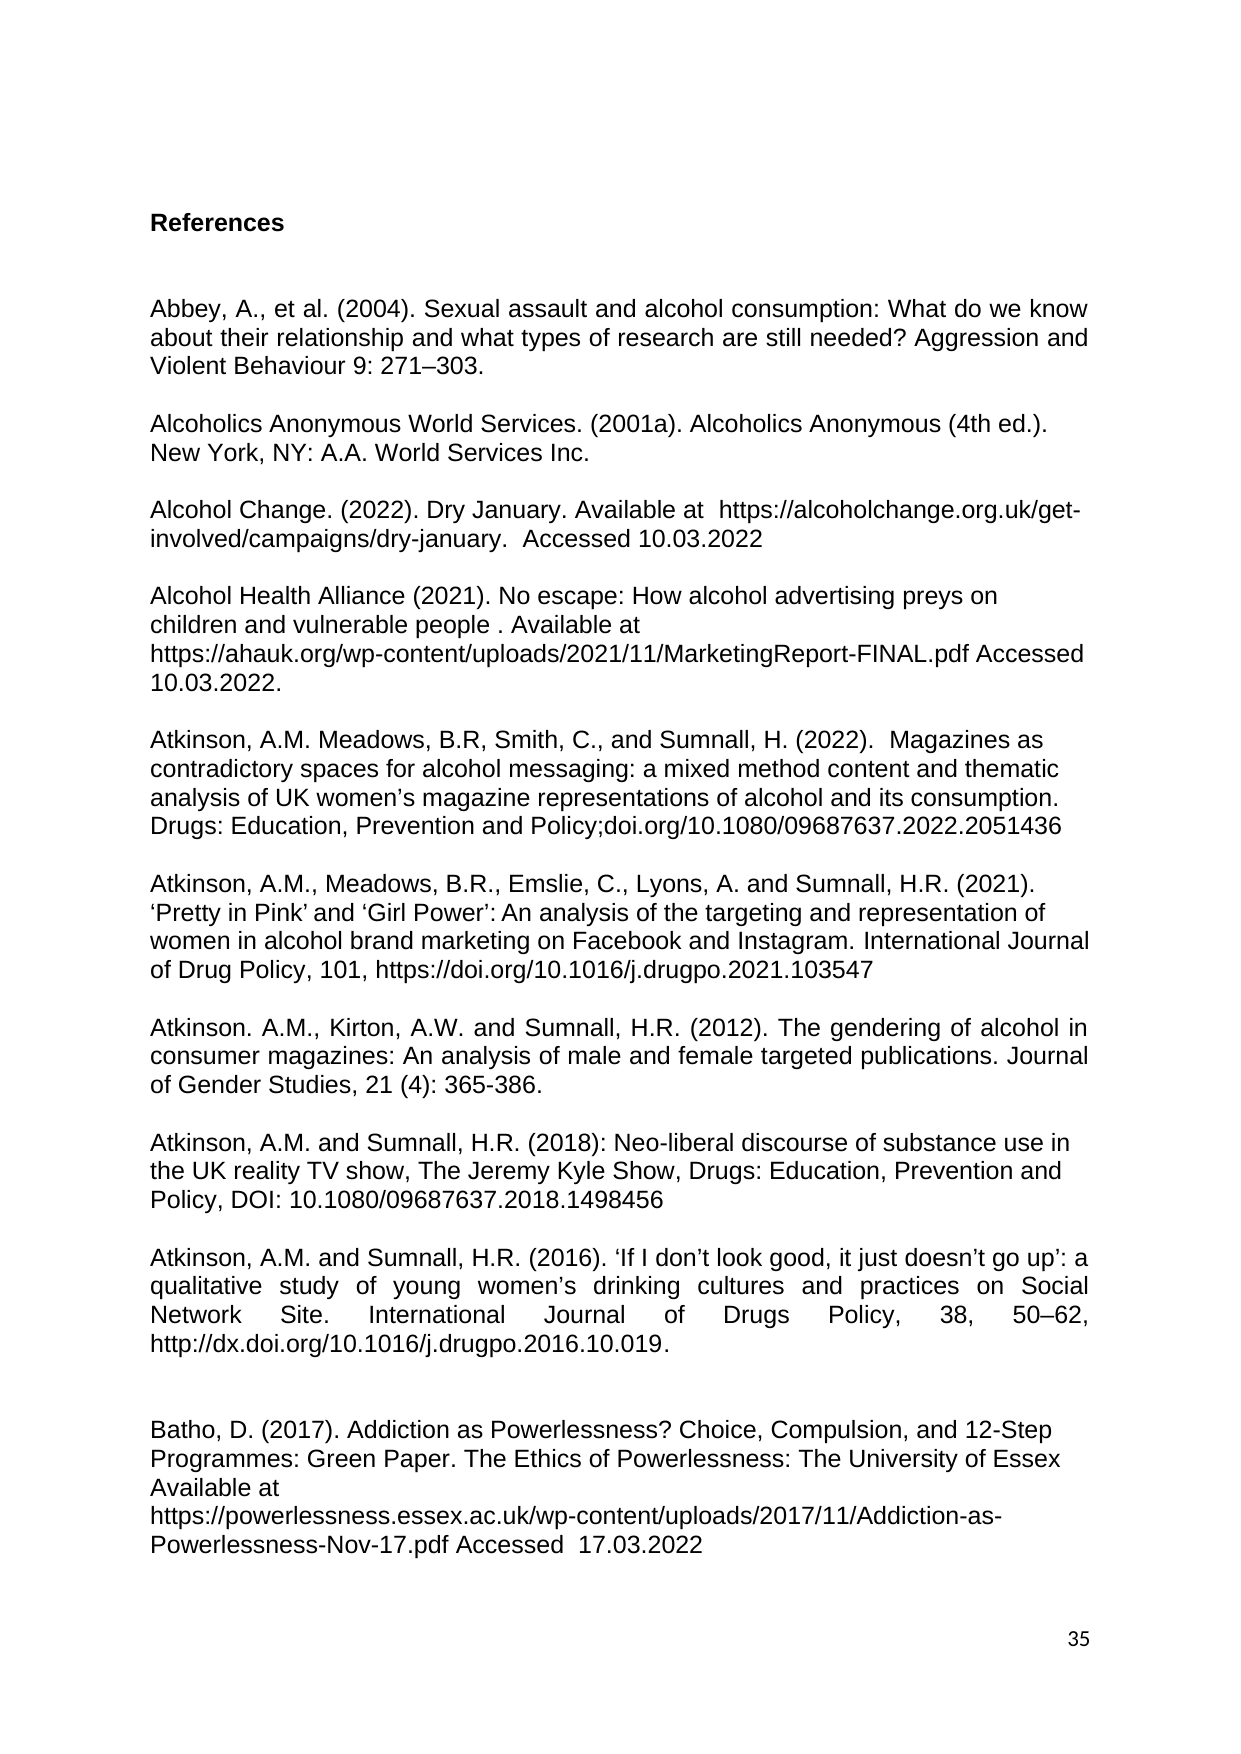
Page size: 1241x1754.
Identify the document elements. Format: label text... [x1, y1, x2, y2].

text Abbey, A., et al. (2004). Sexual assault and alcohol consumption: What do we know about their relationship and what types of research are still needed? Aggression and Violent Behaviour 9: 271–303. [150, 294, 1090, 380]
text Atkinson, A.M. and Sumnall, H.R. (2016). ‘If I don’t look good, it just doesn’t go up’: a qualitative study of young women’s drinking cultures and practices on Social Network Site. International Journal of Drugs Policy, 38, 50–62, http://dx.doi.org/10.1016/j.drugpo.2016.10.019. [150, 1242, 1090, 1357]
text Batho, D. (2017). Addiction as Powerlessness? Choice, Compulsion, and 12-Step Programmes: Green Paper. The Ethics of Powerlessness: The University of Essex Available at https://powerlessness.essex.ac.uk/wp-content/uploads/2017/11/Addiction-as-Powerlessness-Nov-17.pdf Accessed 17.03.2022 [150, 1415, 1090, 1559]
text References [150, 207, 1090, 236]
text Alcoholics Anonymous World Services. (2001a). Alcoholics Anonymous (4th ed.). New York, NY: A.A. World Services Inc. [150, 409, 1090, 466]
text Atkinson. A.M., Kirton, A.W. and Sumnall, H.R. (2012). The gendering of alcohol in consumer magazines: An analysis of male and female targeted publications. Journal of Gender Studies, 21 (4): 365-386. [150, 1012, 1090, 1099]
text Atkinson, A.M. Meadows, B.R, Smith, C., and Sumnall, H. (2022). Magazines as contradictory spaces for alcohol messaging: a mixed method content and thematic analysis of UK women’s magazine representations of alcohol and its consumption. Drugs: Education, Prevention and Policy;doi.org/10.1080/09687637.2022.2051436 [150, 725, 1090, 840]
text Atkinson, A.M. and Sumnall, H.R. (2018): Neo-liberal discourse of substance use in the UK reality TV show, The Jeremy Kyle Show, Drugs: Education, Prevention and Policy, DOI: 10.1080/09687637.2018.1498456 [150, 1127, 1090, 1214]
text Atkinson, A.M., Meadows, B.R., Emslie, C., Lyons, A. and Sumnall, H.R. (2021). ‘Pretty in Pink’ and ‘Girl Power’: An analysis of the targeting and representation of women in alcohol brand marketing on Facebook and Instagram. International Journal of Drug Policy, 101, https://doi.org/10.1016/j.drugpo.2021.103547 [150, 869, 1090, 984]
text Alcohol Health Alliance (2021). No escape: How alcohol advertising preys on children and vulnerable people . Available at https://ahauk.org/wp-content/uploads/2021/11/MarketingReport-FINAL.pdf Accessed 10.03.2022. [150, 581, 1090, 696]
text Alcohol Change. (2022). Dry January. Available at https://alcoholchange.org.uk/get-involved/campaigns/dry-january. Accessed 10.03.2022 [150, 495, 1090, 552]
